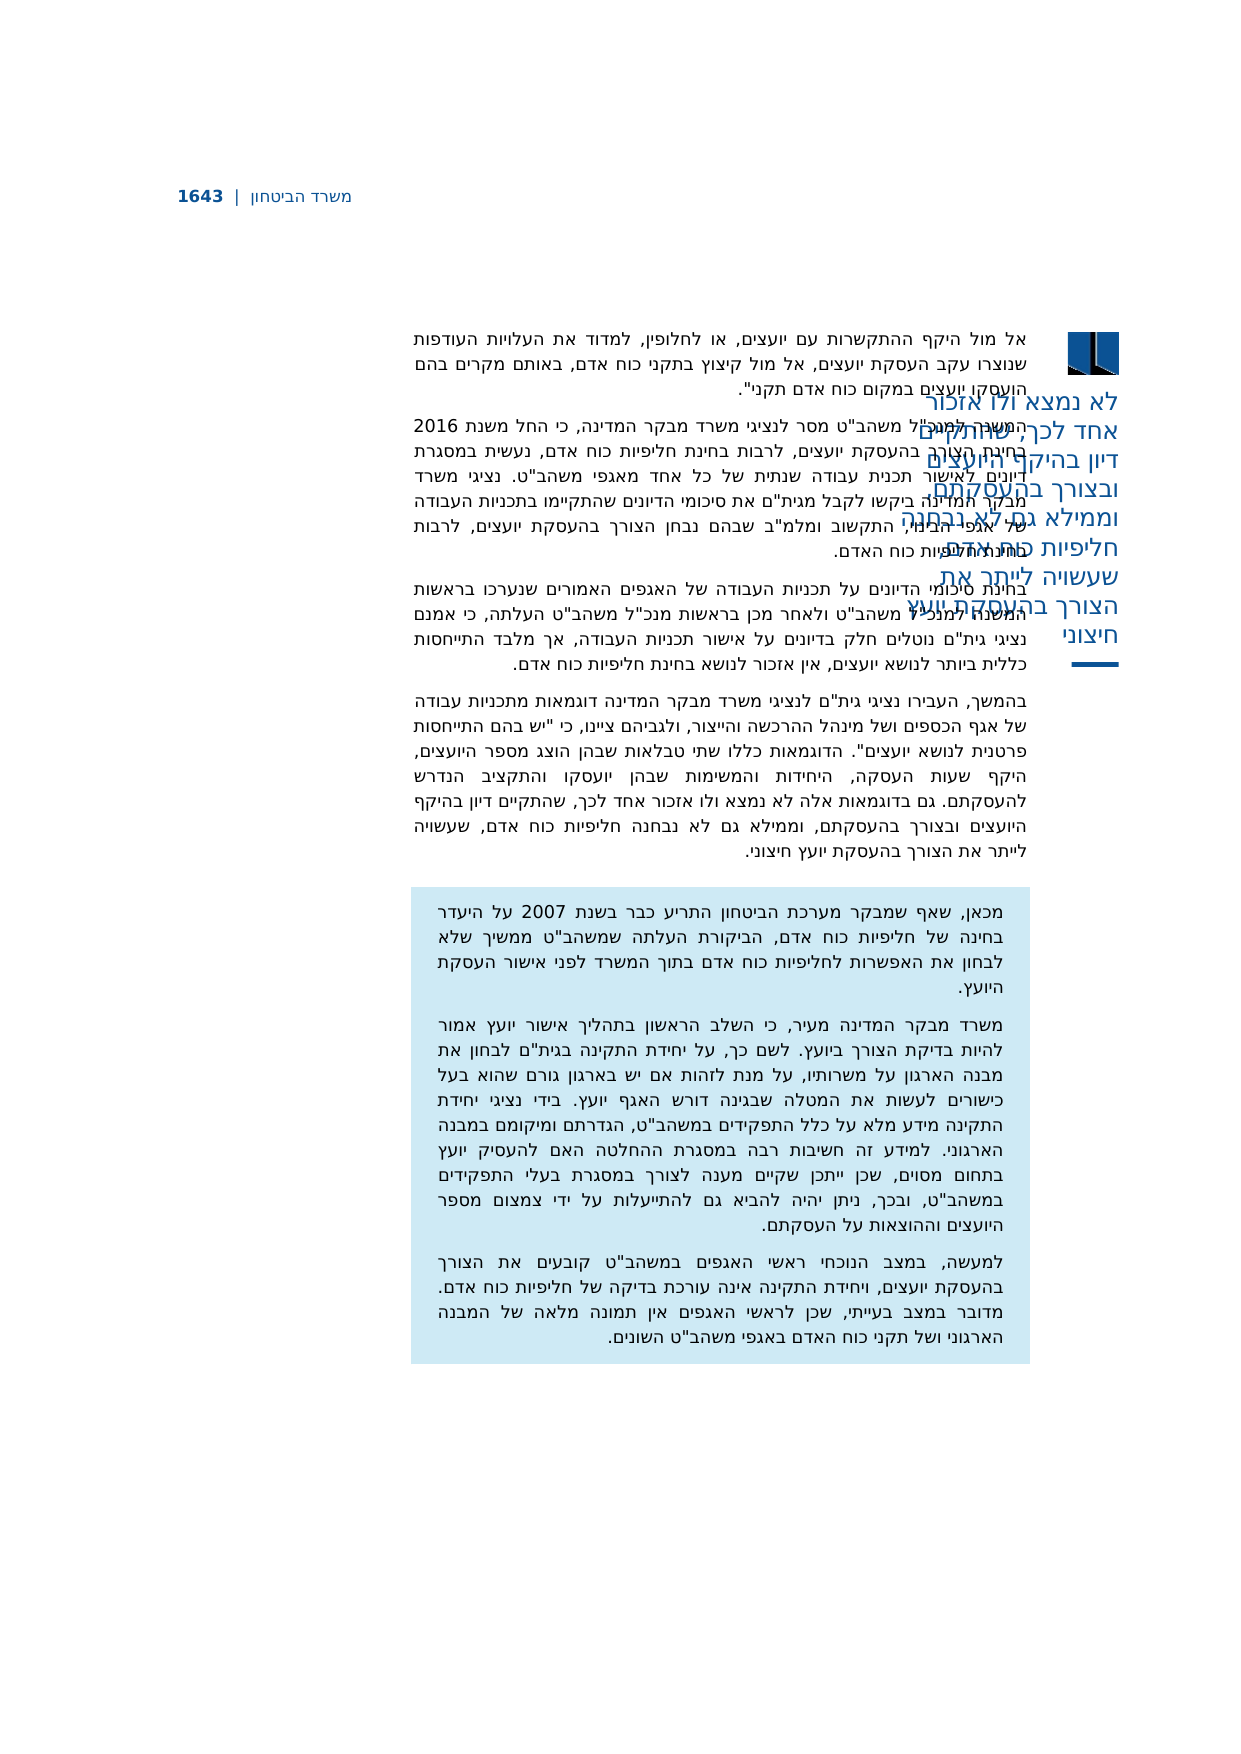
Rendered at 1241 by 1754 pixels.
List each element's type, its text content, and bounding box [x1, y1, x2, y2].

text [413, 325, 1028, 400]
picture [1071, 662, 1119, 667]
text משרד מבקר המדינה מעיר, כי השלב הראשון בתהליך אישור יועץ אמור להיות בדיקת הצורך ביועץ. לשם כך, על יחידת התקינה בגית"ם לבחון את מבנה הארגון על משרותיו, על מנת לזהות אם יש בארגון גורם שהוא בעל כישורים לעשות את המטלה שבגינה דורש האגף יועץ. בידי נציגי יחידת התקינה מידע מלא על כלל התפקידים במשהב"ט, הגדרתם ומיקומם במבנה הארגוני. למידע זה חשיבות רבה במסגרת ההחלטה האם להעסיק יועץ בתחום מסוים, שכן ייתכן שקיים מענה לצורך במסגרת בעלי התפקידים במשהב"ט, ובכך, ניתן יהיה להביא גם להתייעלות על ידי צמצום מספר היועצים וההוצאות על העסקתם. [414, 1000, 1027, 1236]
picture [1067, 332, 1119, 375]
text למעשה, במצב הנוכחי ראשי האגפים במשהב"ט קובעים את הצורך בהעסקת יועצים, ויחידת התקינה אינה עורכת בדיקה של חליפיות כוח אדם. מדובר במצב בעייתי, שכן לראשי האגפים אין תמונה מלאה של המבנה הארגוני ושל תקני כוח האדם באגפי משהב"ט השונים. [414, 1237, 1027, 1361]
text המשנה למנכ"ל משהב"ט מסר לנציגי משרד מבקר המדינה, כי החל משנת 2016 בחינת הצורך בהעסקת יועצים, לרבות בחינת חליפיות כוח אדם, נעשית במסגרת דיונים לאישור תכנית עבודה שנתית של כל אחד מאגפי משהב"ט. נציגי משרד מבקר המדינה ביקשו לקבל מגית"ם את סיכומי הדיונים שהתקיימו בתכניות העבודה של אגפי הבינוי, התקשוב ומלמ"ב שבהם נבחן הצורך בהעסקת יועצים, לרבות בחינת חליפיות כוח האדם. [413, 412, 1028, 562]
text מכאן, שאף שמבקר מערכת הביטחון התריע כבר בשנת 2007 על היעדר בחינה של חליפיות כוח אדם, הביקורת העלתה שמשהב"ט ממשיך שלא לבחון את האפשרות לחליפיות כוח אדם בתוך המשרד לפני אישור העסקת היועץ. [414, 891, 1027, 999]
text בהמשך, העבירו נציגי גית"ם לנציגי משרד מבקר המדינה דוגמאות מתכניות עבודה של אגף הכספים ושל מינהל ההרכשה והייצור, ולגביהם ציינו, כי "יש בהם התייחסות פרטנית לנושא יועצים". הדוגמאות כללו שתי טבלאות שבהן הוצג מספר היועצים, היקף שעות העסקה, היחידות והמשימות שבהן יועסקו והתקציב הנדרש להעסקתם. גם בדוגמאות אלה לא נמצא ולו אזכור אחד לכך, שהתקיים דיון בהיקף היועצים ובצורך בהעסקתם, וממילא גם לא נבחנה חליפיות כוח אדם, שעשויה לייתר את הצורך בהעסקת יועץ חיצוני. [413, 687, 1028, 862]
text בחינת סיכומי הדיונים על תכניות העבודה של האגפים האמורים שנערכו בראשות המשנה למנכ"ל משהב"ט ולאחר מכן בראשות מנכ"ל משהב"ט העלתה, כי אמנם נציגי גית"ם נוטלים חלק בדיונים על אישור תכניות העבודה, אך מלבד התייחסות כללית ביותר לנושא יועצים, אין אזכור לנושא בחינת חליפיות כוח אדם. [413, 575, 1028, 675]
